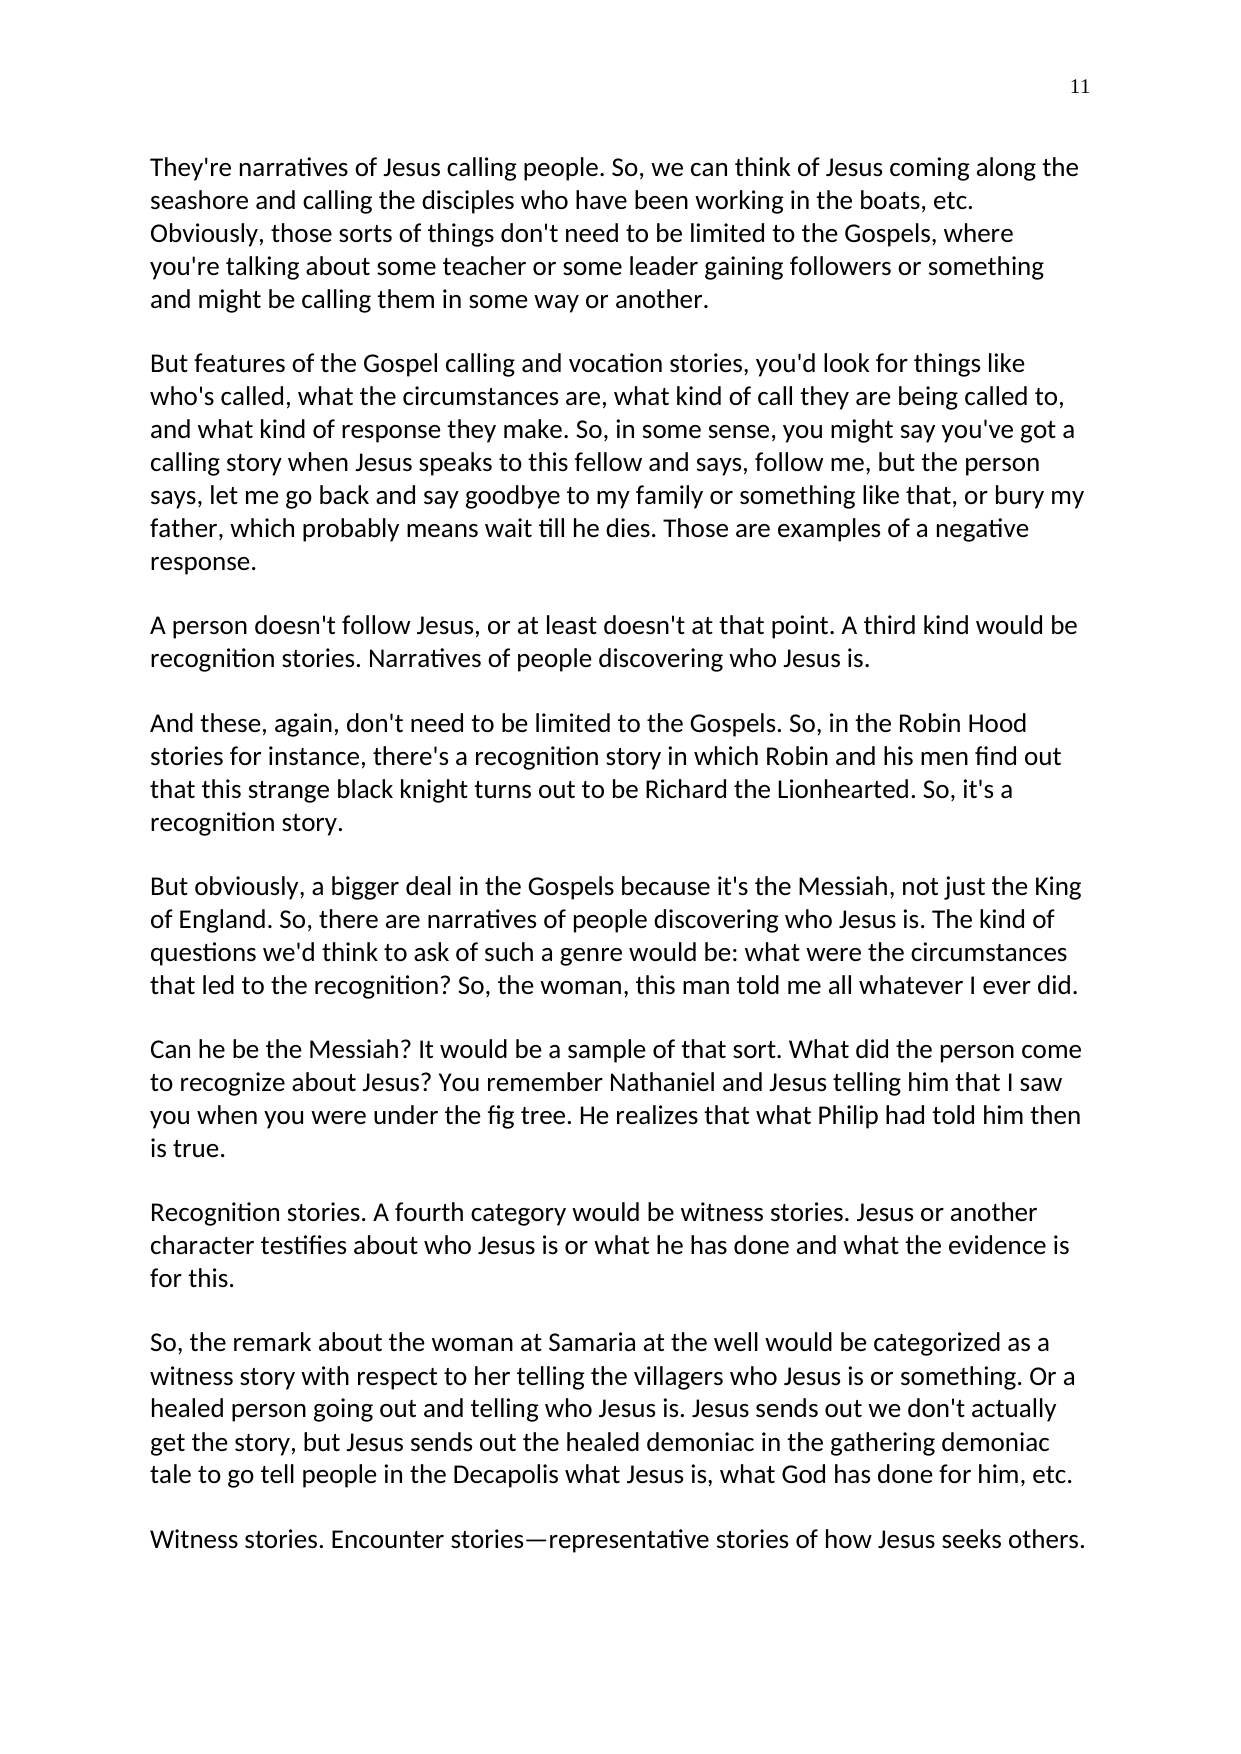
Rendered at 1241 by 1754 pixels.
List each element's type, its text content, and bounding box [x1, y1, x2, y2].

text A person doesn't follow Jesus, or at least doesn't at that point. A third kind would be recognition stories. Narratives of people discovering who Jesus is. [150, 608, 1090, 674]
text So, the remark about the woman at Samaria at the well would be categorized as a witness story with respect to her telling the villagers who Jesus is or something. Or a healed person going out and telling who Jesus is. Jesus sends out we don't actually get the story, but Jesus sends out the healed demoniac in the gathering demoniac tale to go tell people in the Decapolis what Jesus is, what God has done for him, etc. [150, 1326, 1090, 1491]
text Can he be the Messiah? It would be a sample of that sort. What did the person come to recognize about Jesus? You remember Nathaniel and Jesus telling him that I saw you when you were under the fig tree. He realizes that what Philip had told him then is true. [150, 1032, 1090, 1164]
text Recognition stories. A fourth category would be witness stories. Jesus or another character testifies about who Jesus is or what he has done and what the evidence is for this. [150, 1195, 1090, 1294]
text But features of the Gospel calling and vocation stories, you'd look for things like who's called, what the circumstances are, what kind of call they are being called to, and what kind of response they make. So, in some sense, you might say you've got a calling story when Jesus speaks to this fellow and says, follow me, but the person says, let me go back and say goodbye to my family or something like that, or bury my father, which probably means wait till he dies. Those are examples of a negative response. [150, 346, 1090, 577]
text And these, again, don't need to be limited to the Gospels. So, in the Robin Hood stories for instance, there's a recognition story in which Robin and his men find out that this strange black knight turns out to be Richard the Lionhearted. So, it's a recognition story. [150, 706, 1090, 838]
text But obviously, a bigger deal in the Gospels because it's the Messiah, not just the King of England. So, there are narratives of people discovering who Jesus is. The kind of questions we'd think to ask of such a genre would be: what were the circumstances that led to the recognition? So, the woman, this man told me all whatever I ever did. [150, 869, 1090, 1001]
text Witness stories. Encounter stories—representative stories of how Jesus seeks others. [150, 1522, 1090, 1555]
text They're narratives of Jesus calling people. So, we can think of Jesus coming along the seashore and calling the disciples who have been working in the boats, etc. Obviously, those sorts of things don't need to be limited to the Gospels, where you're talking about some teacher or some leader gaining followers or something and might be calling them in some way or another. [150, 150, 1090, 315]
